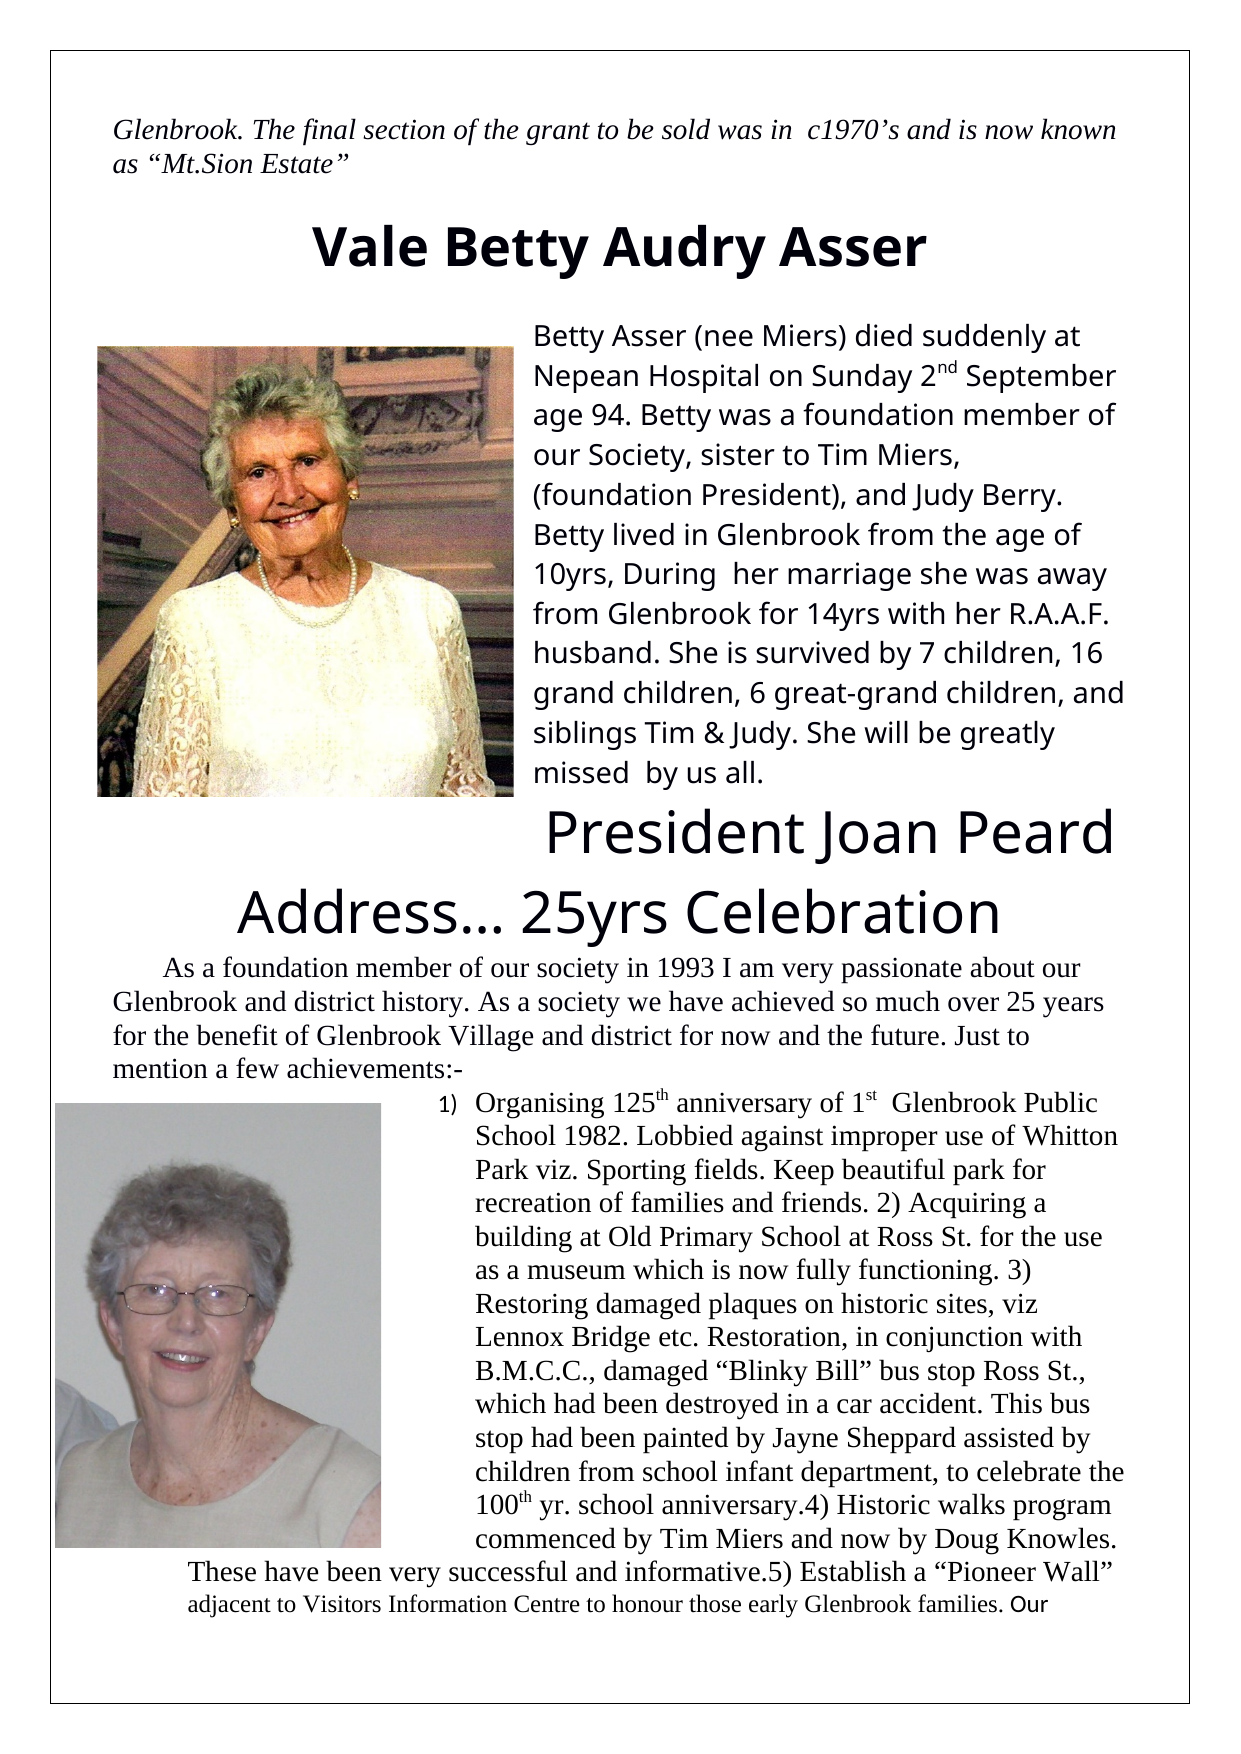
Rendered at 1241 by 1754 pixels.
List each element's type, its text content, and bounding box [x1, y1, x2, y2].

picture [97, 346, 514, 797]
text As a foundation member of our society in 1993 I am very passionate about our Glenbrook and district history. As a society we have achieved so much over 25 years for the benefit of Glenbrook Village and district for now and the future. Just to mention a few achievements:- [112, 951, 1128, 1085]
picture [55, 1103, 382, 1548]
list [150, 1085, 1128, 1618]
text Vale Betty Audry Asser [112, 208, 1128, 282]
text President Joan Peard Address… 25yrs Celebration [112, 792, 1128, 951]
